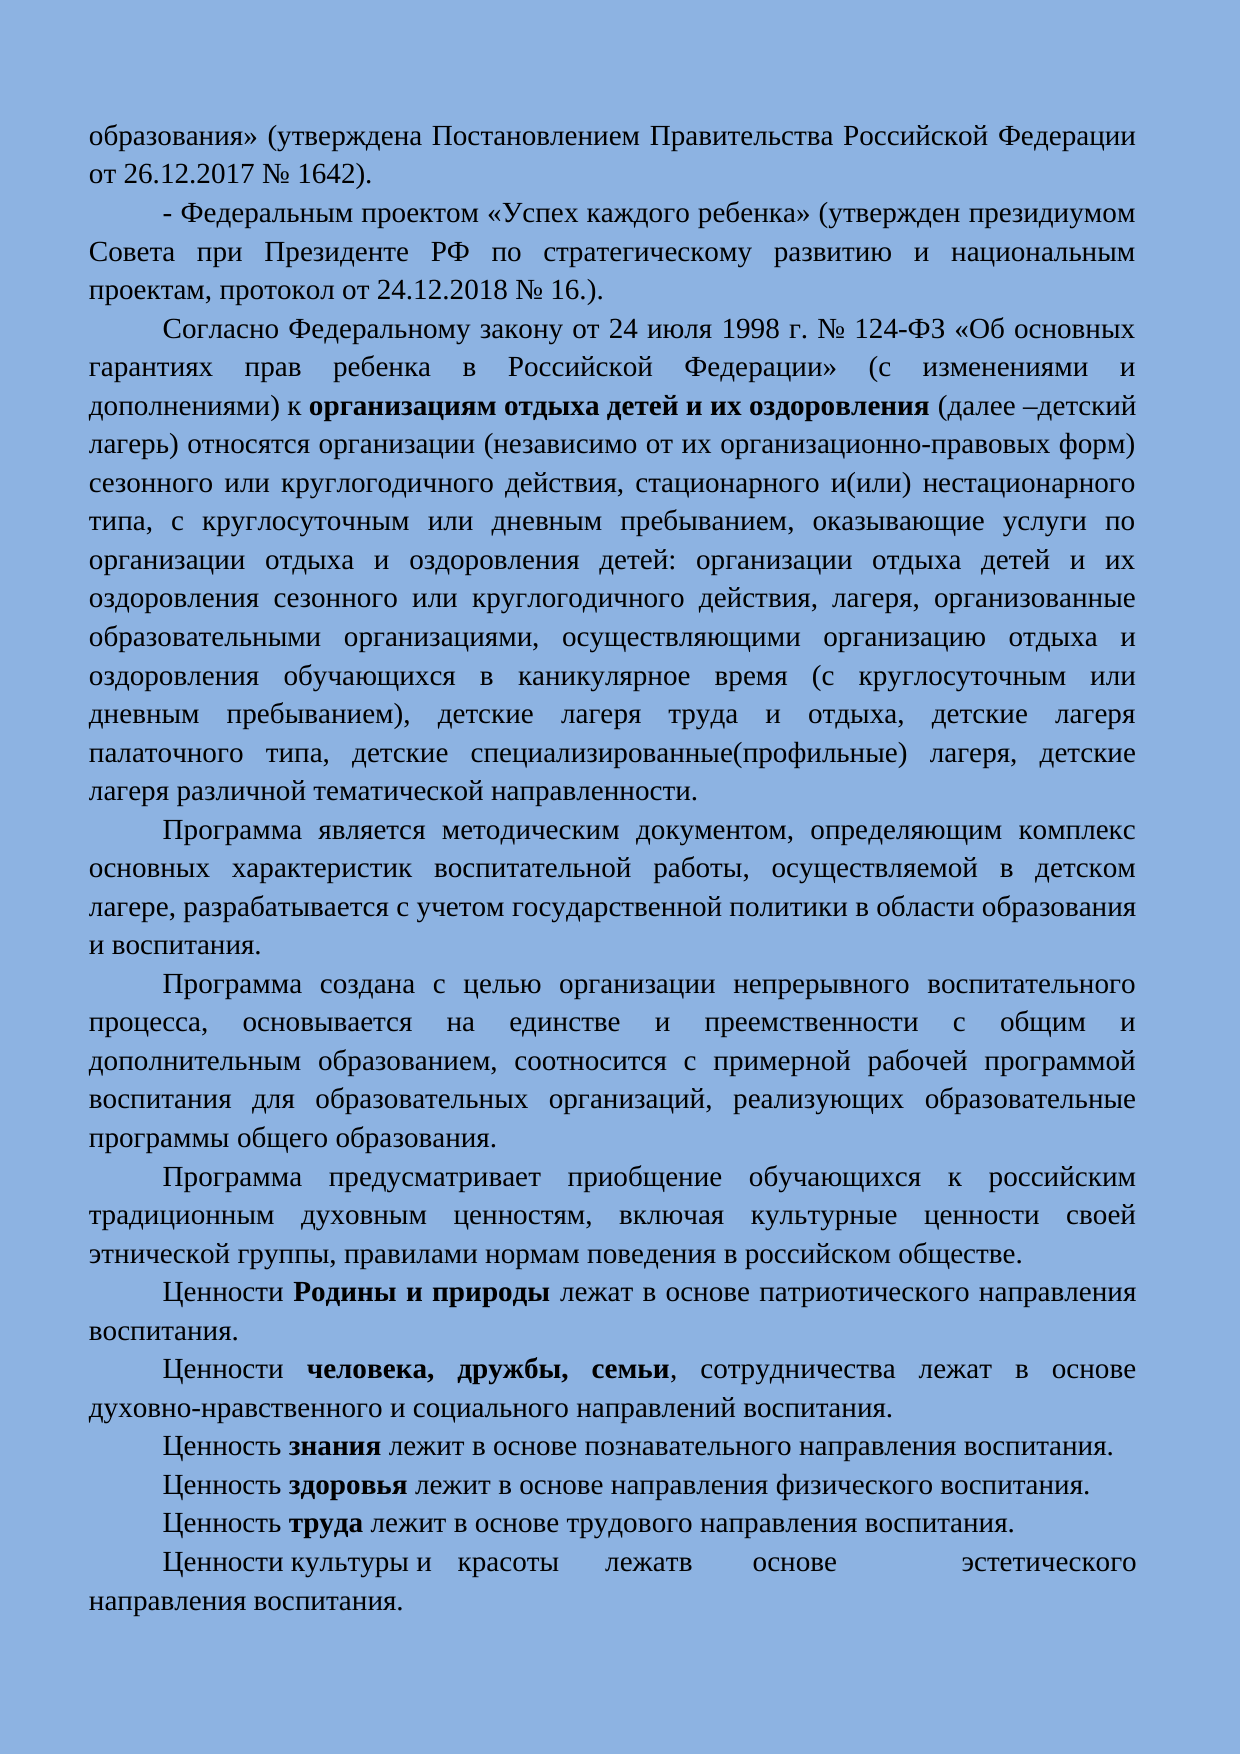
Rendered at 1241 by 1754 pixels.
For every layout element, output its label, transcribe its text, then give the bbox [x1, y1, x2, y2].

text Программа предусматривает приобщение обучающихся к российским традиционным духовным ценностям, включая культурные ценности своей этнической группы, правилами нормам поведения в российском обществе. [89, 1159, 1137, 1269]
text Ценность знания лежит в основе познавательного направления воспитания. [89, 1428, 1137, 1462]
text Программа является методическим документом, определяющим комплекс основных характеристик воспитательной работы, осуществляемой в детском лагере, разрабатывается с учетом государственной политики в области образования и воспитания. [89, 812, 1137, 961]
text Ценности Родины и природы лежат в основе патриотического направления воспитания. [89, 1274, 1137, 1346]
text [89, 118, 1137, 190]
text Ценность труда лежит в основе трудового направления воспитания. [89, 1506, 1137, 1539]
text Ценность здоровья лежит в основе направления физического воспитания. [89, 1467, 1137, 1501]
text Ценности культуры и красоты лежат в основе эстетического направления воспитания. [89, 1544, 1137, 1616]
text Ценности человека, дружбы, семьи, сотрудничества лежат в основе духовно-нравственного и социального направлений воспитания. [89, 1351, 1137, 1423]
text Согласно Федеральному закону от 24 июля 1998 г. № 124-ФЗ «Об основных гарантиях прав ребенка в Российской Федерации» (с изменениями и дополнениями) к организациям отдыха детей и их оздоровления (далее –детский лагерь) относятся организации (независимо от их организационно-правовых форм) сезонного или круглогодичного действия, стационарного и(или) нестационарного типа, с круглосуточным или дневным пребыванием, оказывающие услуги по организации отдыха и оздоровления детей: организации отдыха детей и их оздоровления сезонного или круглогодичного действия, лагеря, организованные образовательными организациями, осуществляющими организацию отдыха и оздоровления обучающихся в каникулярное время (с круглосуточным или дневным пребыванием), детские лагеря труда и отдыха, детские лагеря палаточного типа, детские специализированные(профильные) лагеря, детские лагеря различной тематической направленности. [89, 311, 1137, 807]
text Программа создана с целью организации непрерывного воспитательного процесса, основывается на единстве и преемственности с общим и дополнительным образованием, соотносится с примерной рабочей программой воспитания для образовательных организаций, реализующих образовательные программы общего образования. [89, 966, 1137, 1154]
text - Федеральным проектом «Успех каждого ребенка» (утвержден президиумом Совета при Президенте РФ по стратегическому развитию и национальным проектам, протокол от 24.12.2018 № 16.). [89, 195, 1137, 306]
